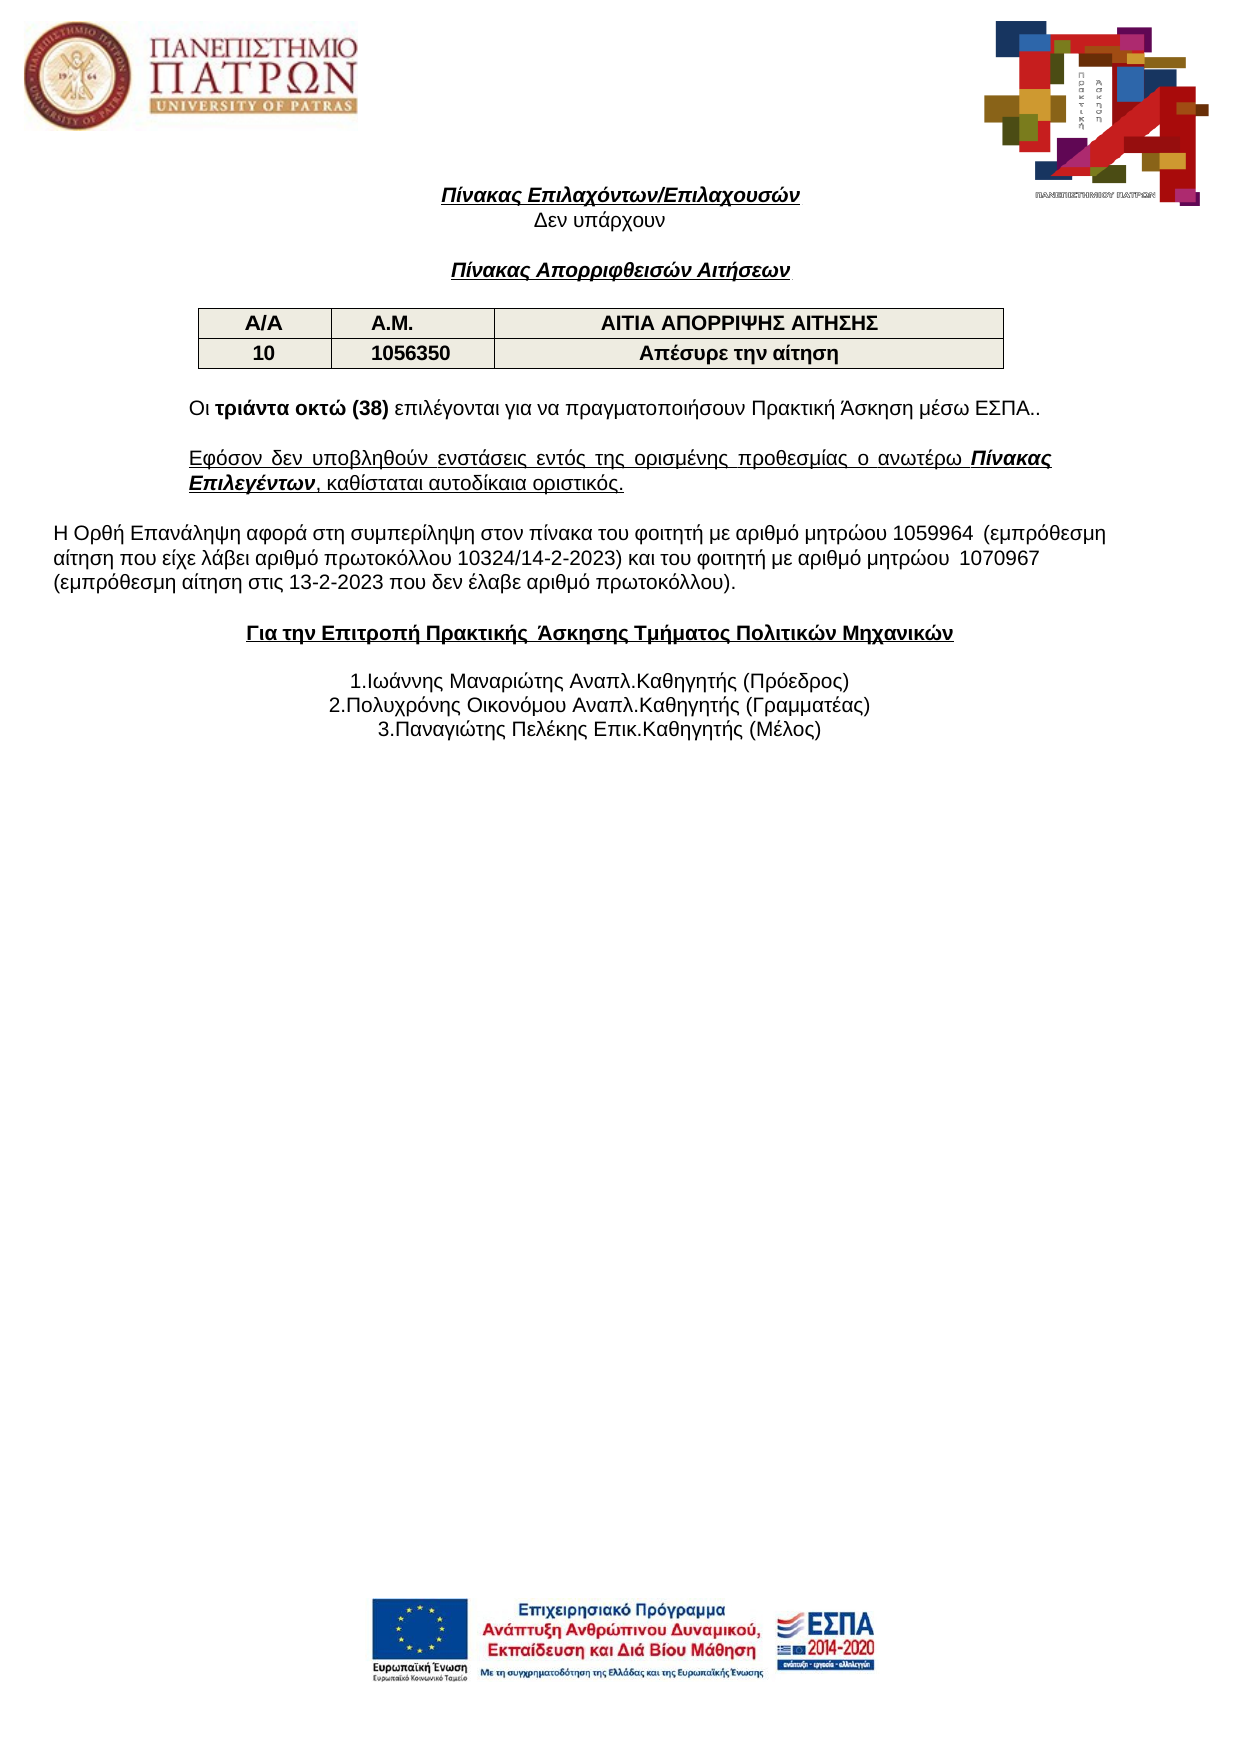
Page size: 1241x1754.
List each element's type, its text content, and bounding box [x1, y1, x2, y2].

text Εφόσον δεν υποβληθούν ενστάσεις εντός της ορισμένης προθεσμίας ο ανωτέρω Πίνακας Επιλεγέντων, καθίσταται αυτοδίκαια οριστικός. [189, 446, 1159, 495]
table_header ΑΙΤΙΑ ΑΠΟΡΡΙΨΗΣ ΑΙΤΗΣΗΣ [495, 309, 1003, 338]
table_cell 10 [199, 339, 331, 368]
subtitle Πίνακας Επιλαχόντων/Επιλαχουσών [214, 183, 1029, 207]
table_header Α.Μ. [332, 309, 494, 338]
text Η Ορθή Επανάληψη αφορά στη συμπερίληψη στον πίνακα του φοιτητή με αριθμό μητρώου 1059964 (εμπρόθεσμη αίτηση που είχε λάβει αριθμό πρωτοκόλλου 10324/14-2-2023) και του φοιτητή με αριθμό μητρώου 1070967 (εμπρόθεσμη αίτηση στις 13-2-2023 που δεν έλαβε αριθμό πρωτοκόλλου). [53, 521, 1159, 594]
subtitle 3.Παναγιώτης Πελέκης Επικ.Καθηγητής (Μέλος) [42, 716, 1158, 740]
table_cell 1056350 [332, 339, 494, 368]
text Οι τριάντα οκτώ (38) επιλέγονται για να πραγματοποιήσουν Πρακτική Άσκηση μέσω ΕΣΠΑ.. [189, 395, 1159, 419]
table_cell Απέσυρε την αίτηση [495, 339, 1003, 368]
text Δεν υπάρχουν [42, 208, 1158, 232]
picture [984, 21, 1209, 206]
subtitle Για την Επιτροπή Πρακτικής Άσκησης Τμήματος Πολιτικών Μηχανικών [42, 620, 1158, 644]
picture [365, 1598, 880, 1682]
subtitle 1.Ιωάννης Μαναριώτης Αναπλ.Καθηγητής (Πρόεδρος) [42, 668, 1158, 692]
subtitle 2.Πολυχρόνης Οικονόμου Αναπλ.Καθηγητής (Γραμματέας) [42, 692, 1158, 716]
subtitle Πίνακας Απορριφθεισών Αιτήσεων [214, 258, 1029, 282]
picture [23, 21, 358, 131]
table_header Α/Α [199, 309, 331, 338]
